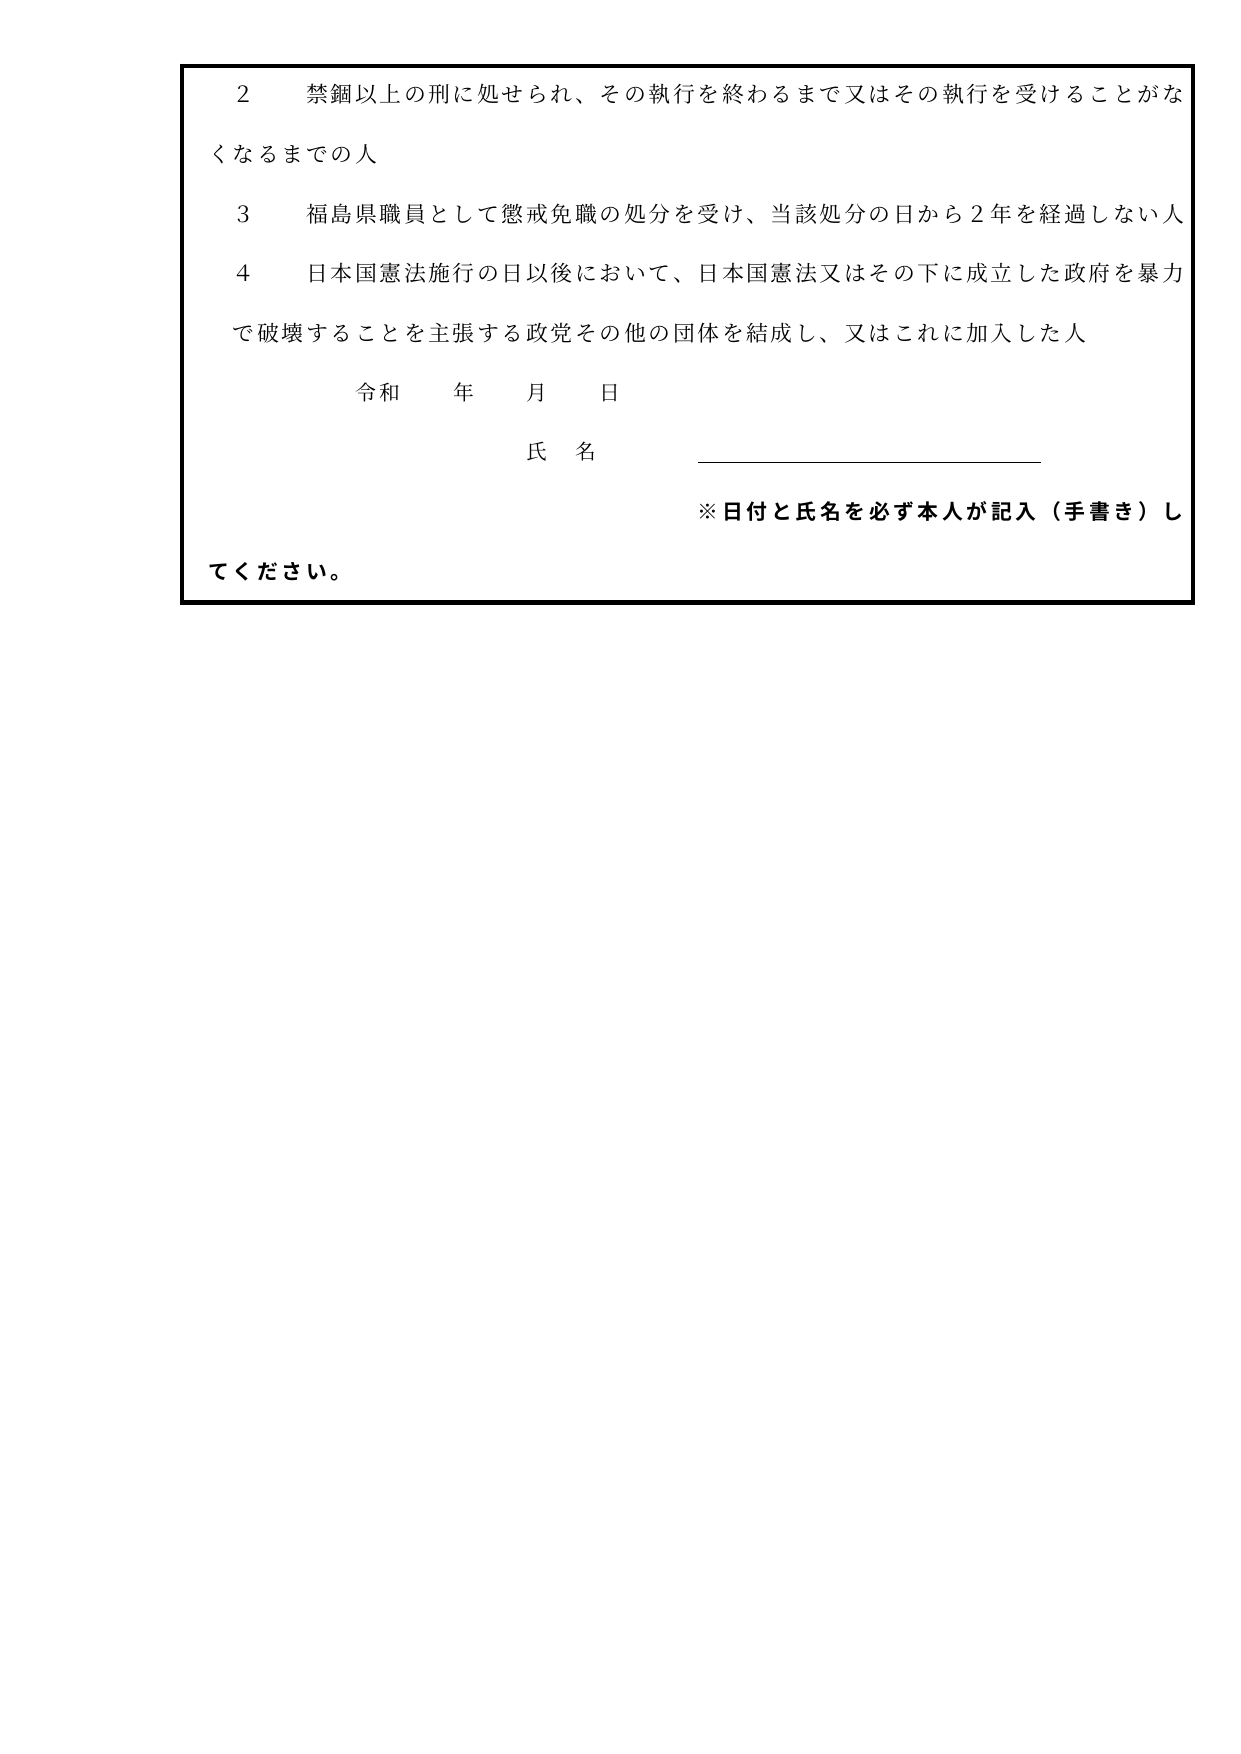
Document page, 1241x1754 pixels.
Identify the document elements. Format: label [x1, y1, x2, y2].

table_cell [184, 68, 1191, 600]
